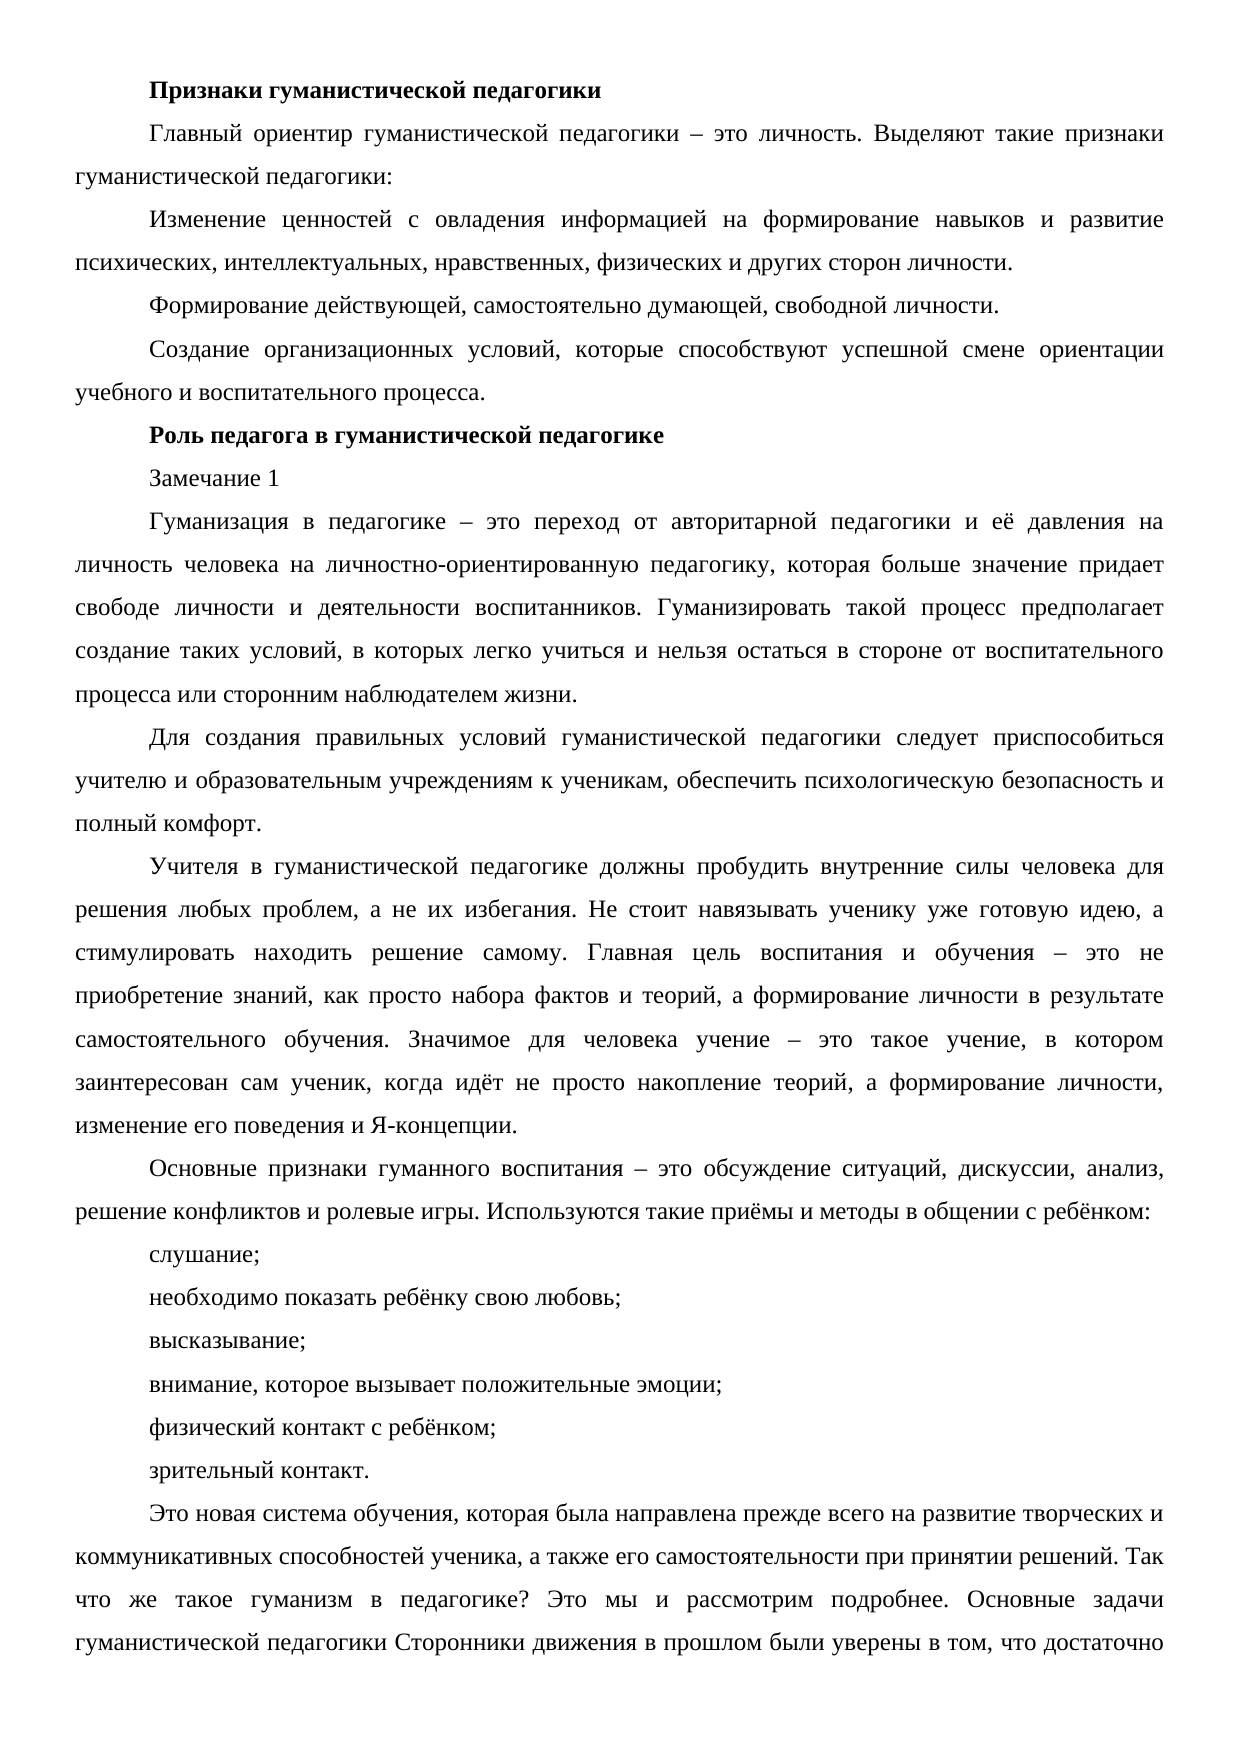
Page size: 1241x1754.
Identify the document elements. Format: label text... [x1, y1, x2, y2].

text физический контакт с ребёнком; [75, 1412, 1165, 1441]
text Главный ориентир гуманистической педагогики – это личность. Выделяют такие признаки гуманистической педагогики: [75, 118, 1165, 190]
text Роль педагога в гуманистической педагогике [75, 420, 1165, 449]
text Основные признаки гуманного воспитания – это обсуждение ситуаций, дискуссии, анализ, решение конфликтов и ролевые игры. Используются такие приёмы и методы в общении с ребёнком: [75, 1153, 1165, 1225]
text слушание; [75, 1239, 1165, 1268]
text Признаки гуманистической педагогики [75, 75, 1165, 104]
text Для создания правильных условий гуманистической педагогики следует приспособиться учителю и образовательным учреждениям к ученикам, обеспечить психологическую безопасность и полный комфорт. [75, 722, 1165, 837]
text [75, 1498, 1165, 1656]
text Замечание 1 [75, 463, 1165, 492]
text Формирование действующей, самостоятельно думающей, свободной личности. [75, 291, 1165, 319]
text зрительный контакт. [75, 1455, 1165, 1484]
text необходимо показать ребёнку свою любовь; [75, 1282, 1165, 1311]
text Создание организационных условий, которые способствуют успешной смене ориентации учебного и воспитательного процесса. [75, 334, 1165, 406]
text Гуманизация в педагогике – это переход от авторитарной педагогики и её давления на личность человека на личностно-ориентированную педагогику, которая больше значение придает свободе личности и деятельности воспитанников. Гуманизировать такой процесс предполагает создание таких условий, в которых легко учиться и нельзя остаться в стороне от воспитательного процесса или сторонним наблюдателем жизни. [75, 506, 1165, 707]
text внимание, которое вызывает положительные эмоции; [75, 1369, 1165, 1397]
text высказывание; [75, 1326, 1165, 1354]
text Изменение ценностей с овладения информацией на формирование навыков и развитие психических, интеллектуальных, нравственных, физических и других сторон личности. [75, 204, 1165, 276]
text Учителя в гуманистической педагогике должны пробудить внутренние силы человека для решения любых проблем, а не их избегания. Не стоит навязывать ученику уже готовую идею, а стимулировать находить решение самому. Главная цель воспитания и обучения – это не приобретение знаний, как просто набора фактов и теорий, а формирование личности в результате самостоятельного обучения. Значимое для человека учение – это такое учение, в котором заинтересован сам ученик, когда идёт не просто накопление теорий, а формирование личности, изменение его поведения и Я-концепции. [75, 851, 1165, 1139]
